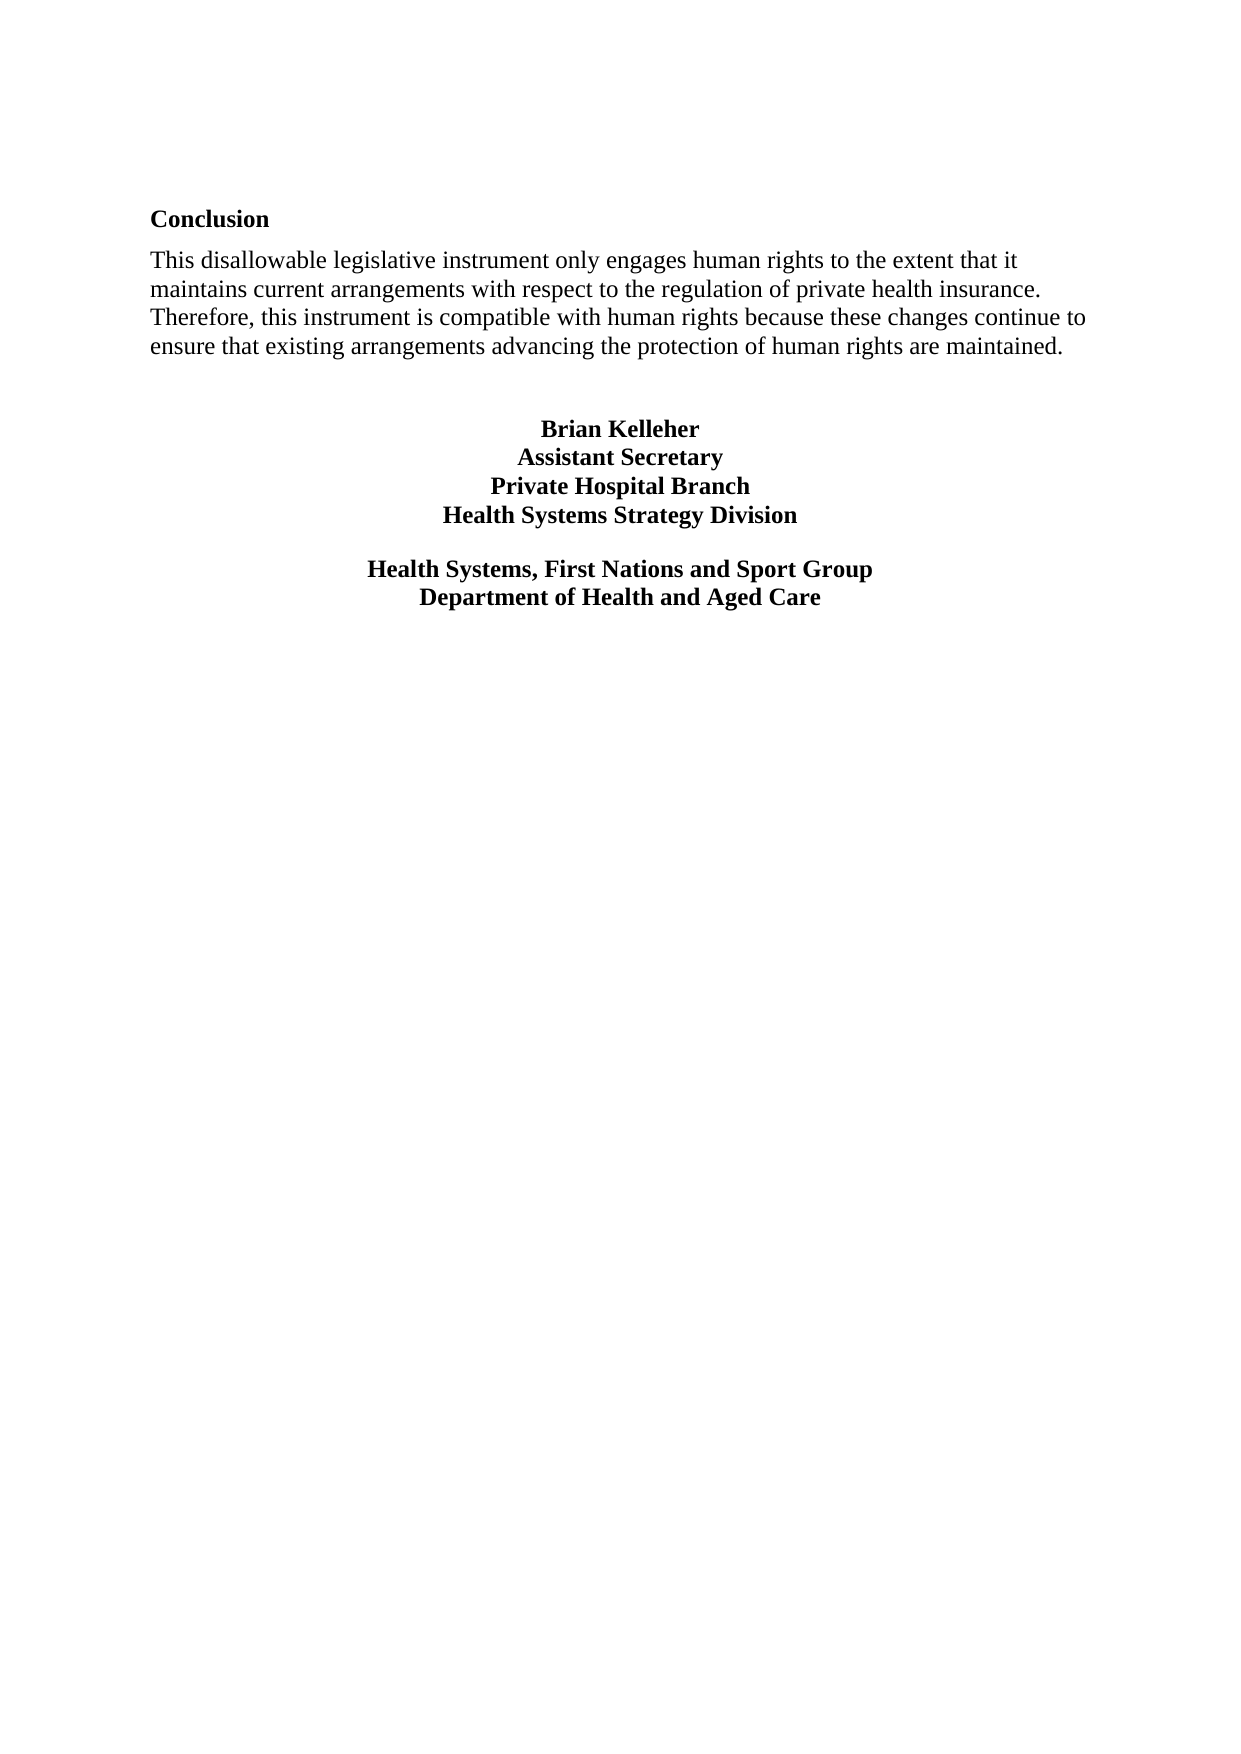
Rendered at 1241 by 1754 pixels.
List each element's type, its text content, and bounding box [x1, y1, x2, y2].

text Health Systems, First Nations and Sport Group Department of Health and Aged Care [150, 554, 1090, 611]
text Brian Kelleher [150, 414, 1090, 442]
text This disallowable legislative instrument only engages human rights to the extent that it maintains current arrangements with respect to the regulation of private health insurance. Therefore, this instrument is compatible with human rights because these changes continue to ensure that existing arrangements advancing the protection of human rights are maintained. [150, 245, 1090, 360]
subtitle Conclusion [150, 204, 1090, 232]
text Assistant Secretary Private Hospital Branch Health Systems Strategy Division [150, 442, 1090, 529]
